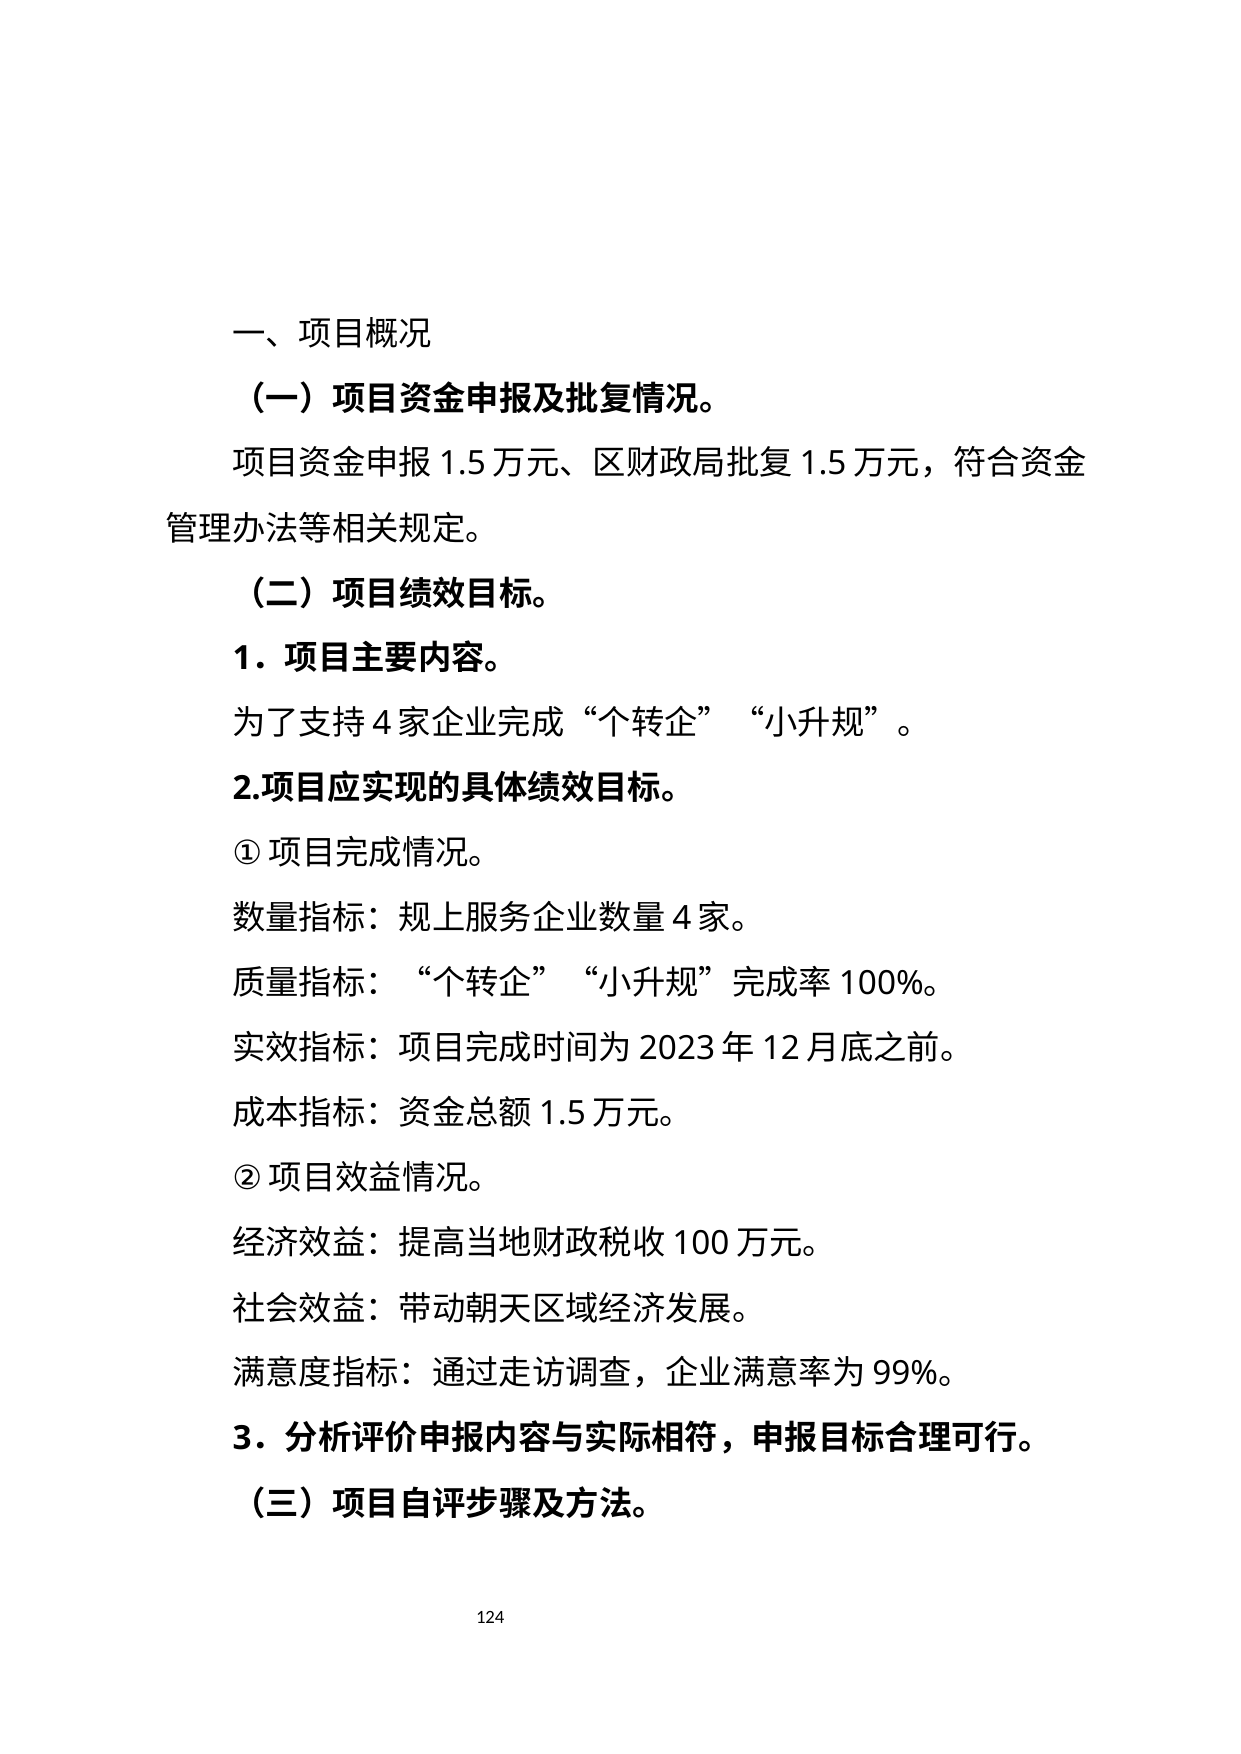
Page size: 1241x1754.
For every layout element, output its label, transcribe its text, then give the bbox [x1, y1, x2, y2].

text ①项目完成情况。 [165, 818, 1087, 883]
text 质量指标：“个转企”“小升规”完成率100%。 [165, 948, 1087, 1013]
text 一、项目概况 [165, 298, 1087, 363]
text 社会效益：带动朝天区域经济发展。 [165, 1273, 1087, 1338]
text 1．项目主要内容。 [165, 623, 1087, 688]
text 实效指标：项目完成时间为2023年12月底之前。 [165, 1013, 1087, 1078]
text 经济效益：提高当地财政税收100万元。 [165, 1208, 1087, 1273]
text 3．分析评价申报内容与实际相符，申报目标合理可行。 [165, 1403, 1087, 1468]
text 成本指标：资金总额1.5万元。 [165, 1078, 1087, 1143]
text 为了支持4家企业完成“个转企”“小升规”。 [165, 688, 1087, 753]
text 2.项目应实现的具体绩效目标。 [165, 753, 1087, 818]
text 项目资金申报1.5万元、区财政局批复1.5万元，符合资金管理办法等相关规定。 [165, 428, 1087, 558]
text ②项目效益情况。 [165, 1143, 1087, 1208]
text （一）项目资金申报及批复情况。 [165, 363, 1087, 428]
text （三）项目自评步骤及方法。 [165, 1468, 1087, 1533]
text （二）项目绩效目标。 [165, 558, 1087, 623]
text 满意度指标：通过走访调查，企业满意率为99%。 [165, 1338, 1087, 1403]
text 数量指标：规上服务企业数量4家。 [165, 883, 1087, 948]
